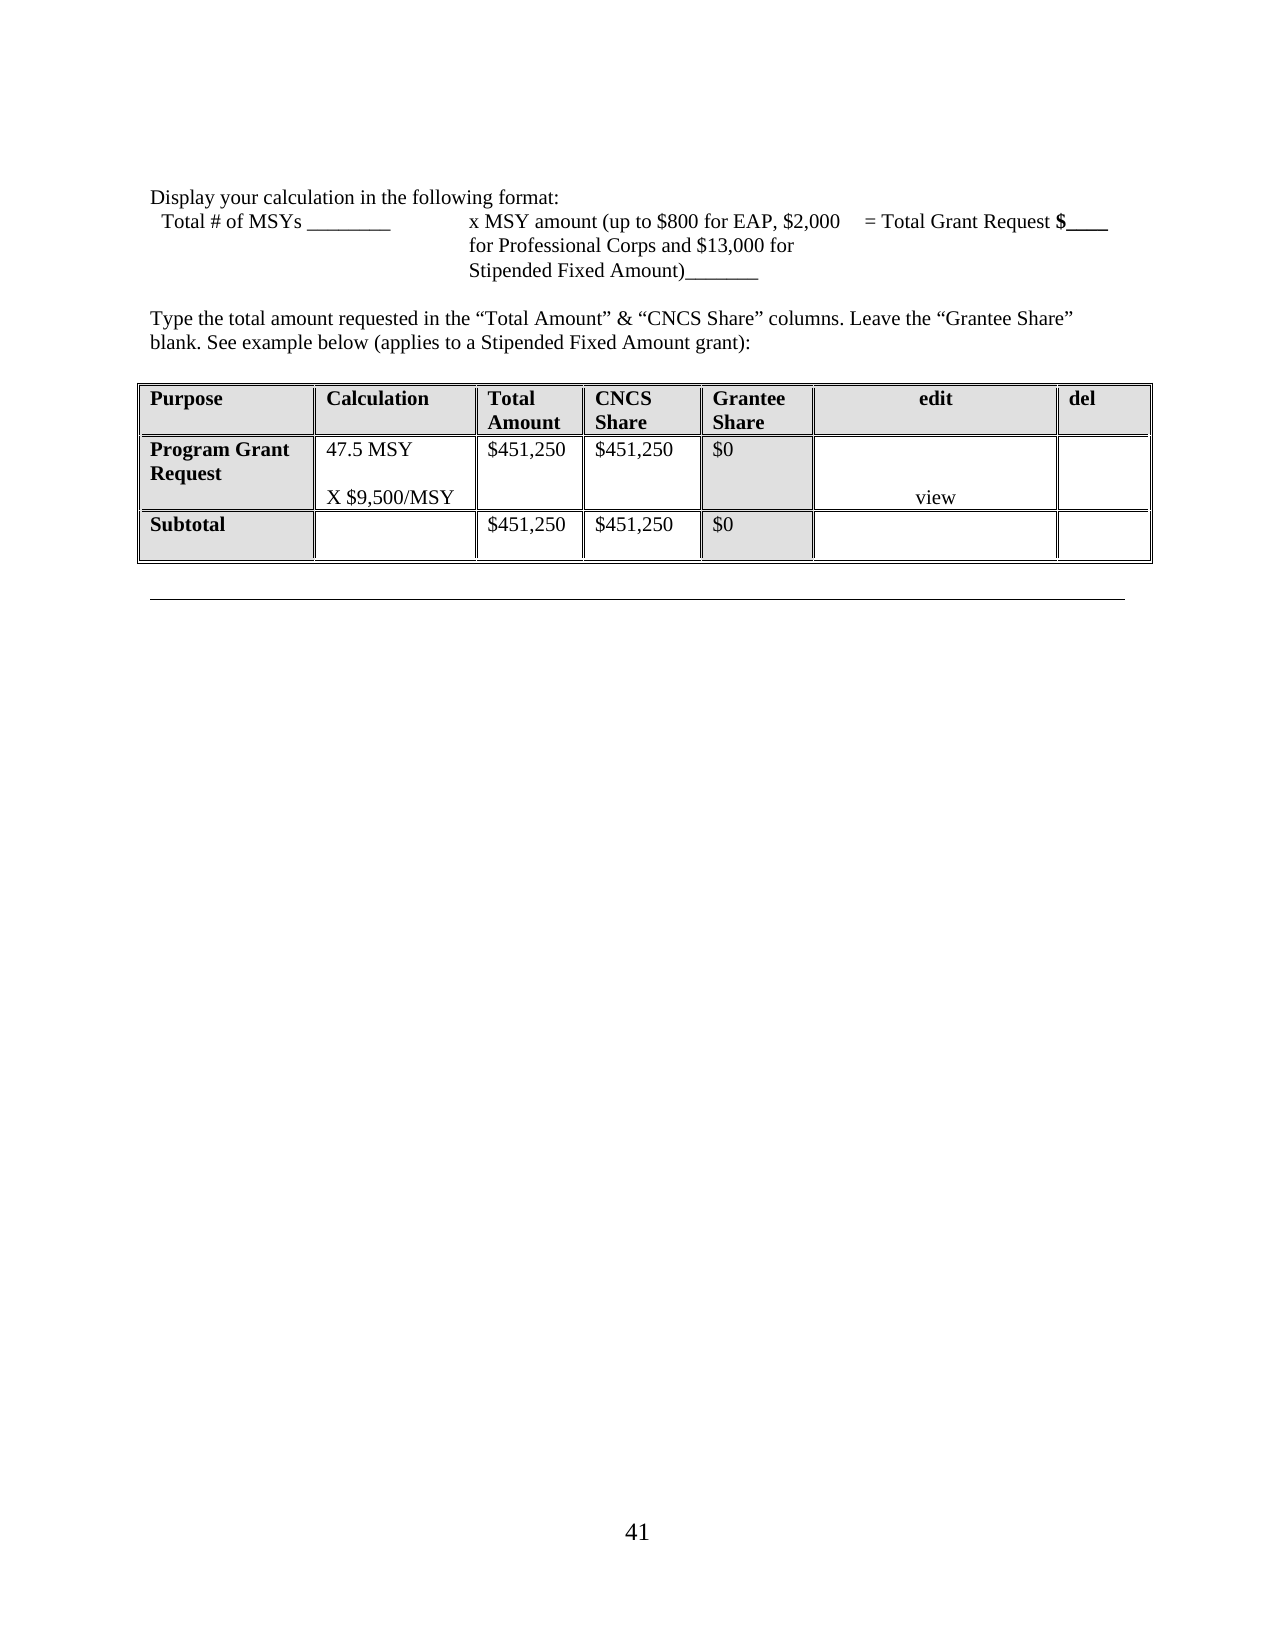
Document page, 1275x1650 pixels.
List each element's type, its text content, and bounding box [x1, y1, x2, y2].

table_cell view [815, 437, 1056, 509]
table_cell $451,250 [478, 437, 582, 509]
table_header = Total Grant Request $____ [853, 209, 1219, 282]
table_header Total # of MSYs ________ [150, 209, 457, 282]
table_header Grantee Share [701, 384, 814, 434]
table_cell Subtotal [139, 509, 315, 560]
table_cell $0 [703, 437, 812, 509]
table_header Calculation [315, 386, 476, 434]
table_cell $451,250 [584, 512, 701, 560]
table_header Purpose [140, 384, 315, 434]
table_header CNCS Share [584, 386, 701, 434]
table_header Total Amount [476, 384, 584, 434]
table_cell Program Grant Request [140, 434, 313, 509]
table_cell [315, 512, 476, 560]
table_cell $451,250 [585, 437, 700, 509]
table_cell [1058, 509, 1151, 560]
table_header x MSY amount (up to $800 for EAP, $2,000 for Professional Corps and $13,000 for Stipended Fixed Amount)_______ [458, 209, 853, 282]
table_cell [1059, 434, 1150, 509]
table_header del [1058, 386, 1150, 434]
table_header edit [814, 386, 1057, 434]
table_cell $451,250 [476, 509, 584, 560]
table_cell [814, 512, 1057, 560]
text Type the total amount requested in the “Total Amount” & “CNCS Share” columns. Leave the “Grantee Share” blank. See example below (applies to a Stipended Fixed Amount grant): [150, 306, 1125, 354]
text Display your calculation in the following format: [150, 185, 1125, 209]
table_cell $0 [701, 509, 814, 560]
table_cell 47.5 MSY X $9,500/MSY [316, 437, 475, 509]
